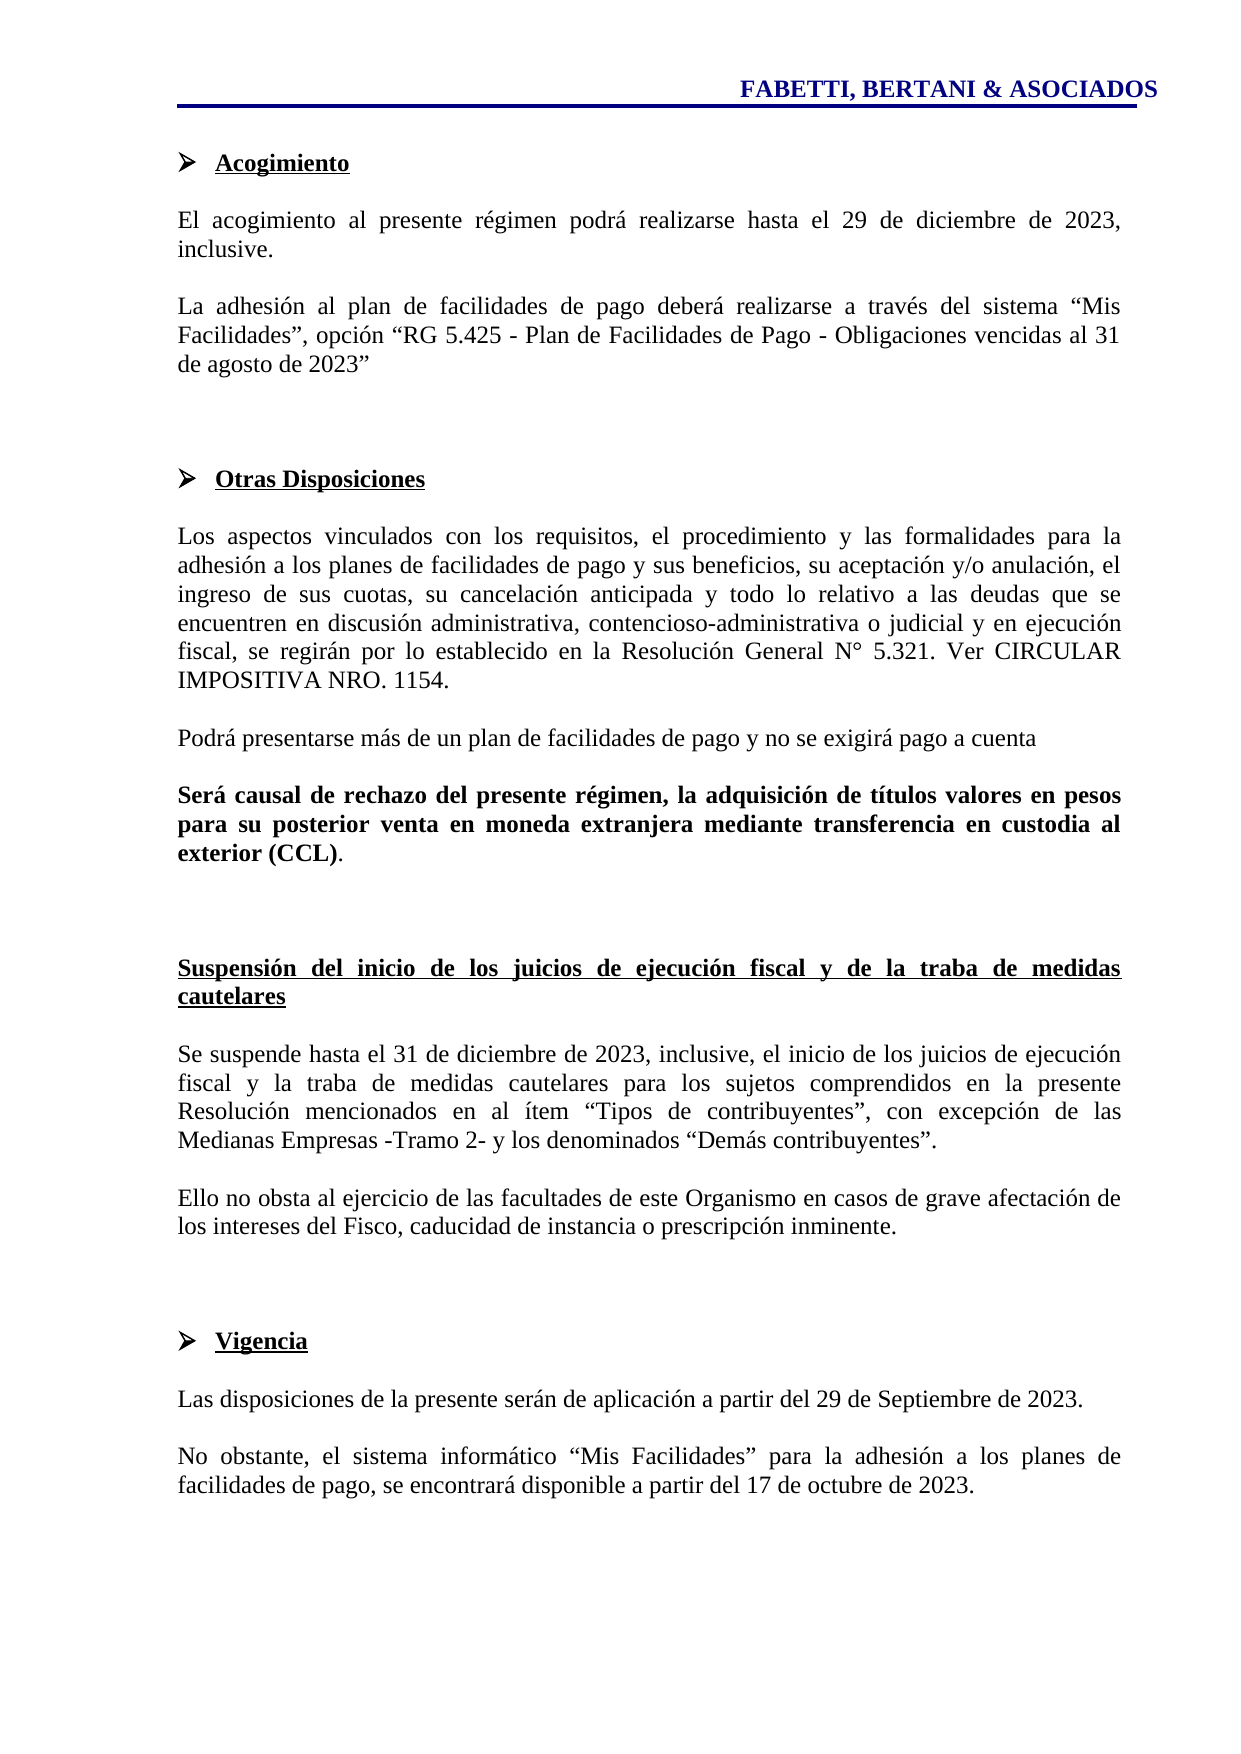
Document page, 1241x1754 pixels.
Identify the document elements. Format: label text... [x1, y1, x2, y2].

text Será causal de rechazo del presente régimen, la adquisición de títulos valores en pesos para su posterior venta en moneda extranjera mediante transferencia en custodia al exterior (CCL). [177, 780, 1122, 866]
list Acogimiento [177, 148, 1122, 176]
text Los aspectos vinculados con los requisitos, el procedimiento y las formalidades para la adhesión a los planes de facilidades de pago y sus beneficios, su aceptación y/o anulación, el ingreso de sus cuotas, su cancelación anticipada y todo lo relativo a las deudas que se encuentren en discusión administrativa, contencioso-administrativa o judicial y en ejecución fiscal, se regirán por lo establecido en la Resolución General N° 5.321. Ver CIRCULAR IMPOSITIVA NRO. 1154. [177, 521, 1122, 694]
text No obstante, el sistema informático “Mis Facilidades” para la adhesión a los planes de facilidades de pago, se encontrará disponible a partir del 17 de octubre de 2023. [177, 1441, 1122, 1499]
text Las disposiciones de la presente serán de aplicación a partir del 29 de Septiembre de 2023. [177, 1384, 1122, 1413]
list Vigencia [177, 1326, 1122, 1355]
text Podrá presentarse más de un plan de facilidades de pago y no se exigirá pago a cuenta [177, 723, 1122, 751]
text El acogimiento al presente régimen podrá realizarse hasta el 29 de diciembre de 2023, inclusive. [177, 205, 1122, 263]
text Suspensión del inicio de los juicios de ejecución fiscal y de la traba de medidas cautelares [177, 979, 1122, 1010]
text Se suspende hasta el 31 de diciembre de 2023, inclusive, el inicio de los juicios de ejecución fiscal y la traba de medidas cautelares para los sujetos comprendidos en la presente Resolución mencionados en al ítem “Tipos de contribuyentes”, con excepción de las Medianas Empresas -Tramo 2- y los denominados “Demás contribuyentes”. [177, 1039, 1122, 1154]
list Otras Disposiciones [177, 464, 1122, 493]
text Ello no obsta al ejercicio de las facultades de este Organismo en casos de grave afectación de los intereses del Fisco, caducidad de instancia o prescripción inminente. [177, 1183, 1122, 1240]
text La adhesión al plan de facilidades de pago deberá realizarse a través del sistema “Mis Facilidades”, opción “RG 5.425 - Plan de Facilidades de Pago - Obligaciones vencidas al 31 de agosto de 2023” [177, 291, 1122, 378]
text Suspensión del inicio de los juicios de ejecución fiscal y de la traba de medidas cautelares [177, 953, 1122, 978]
